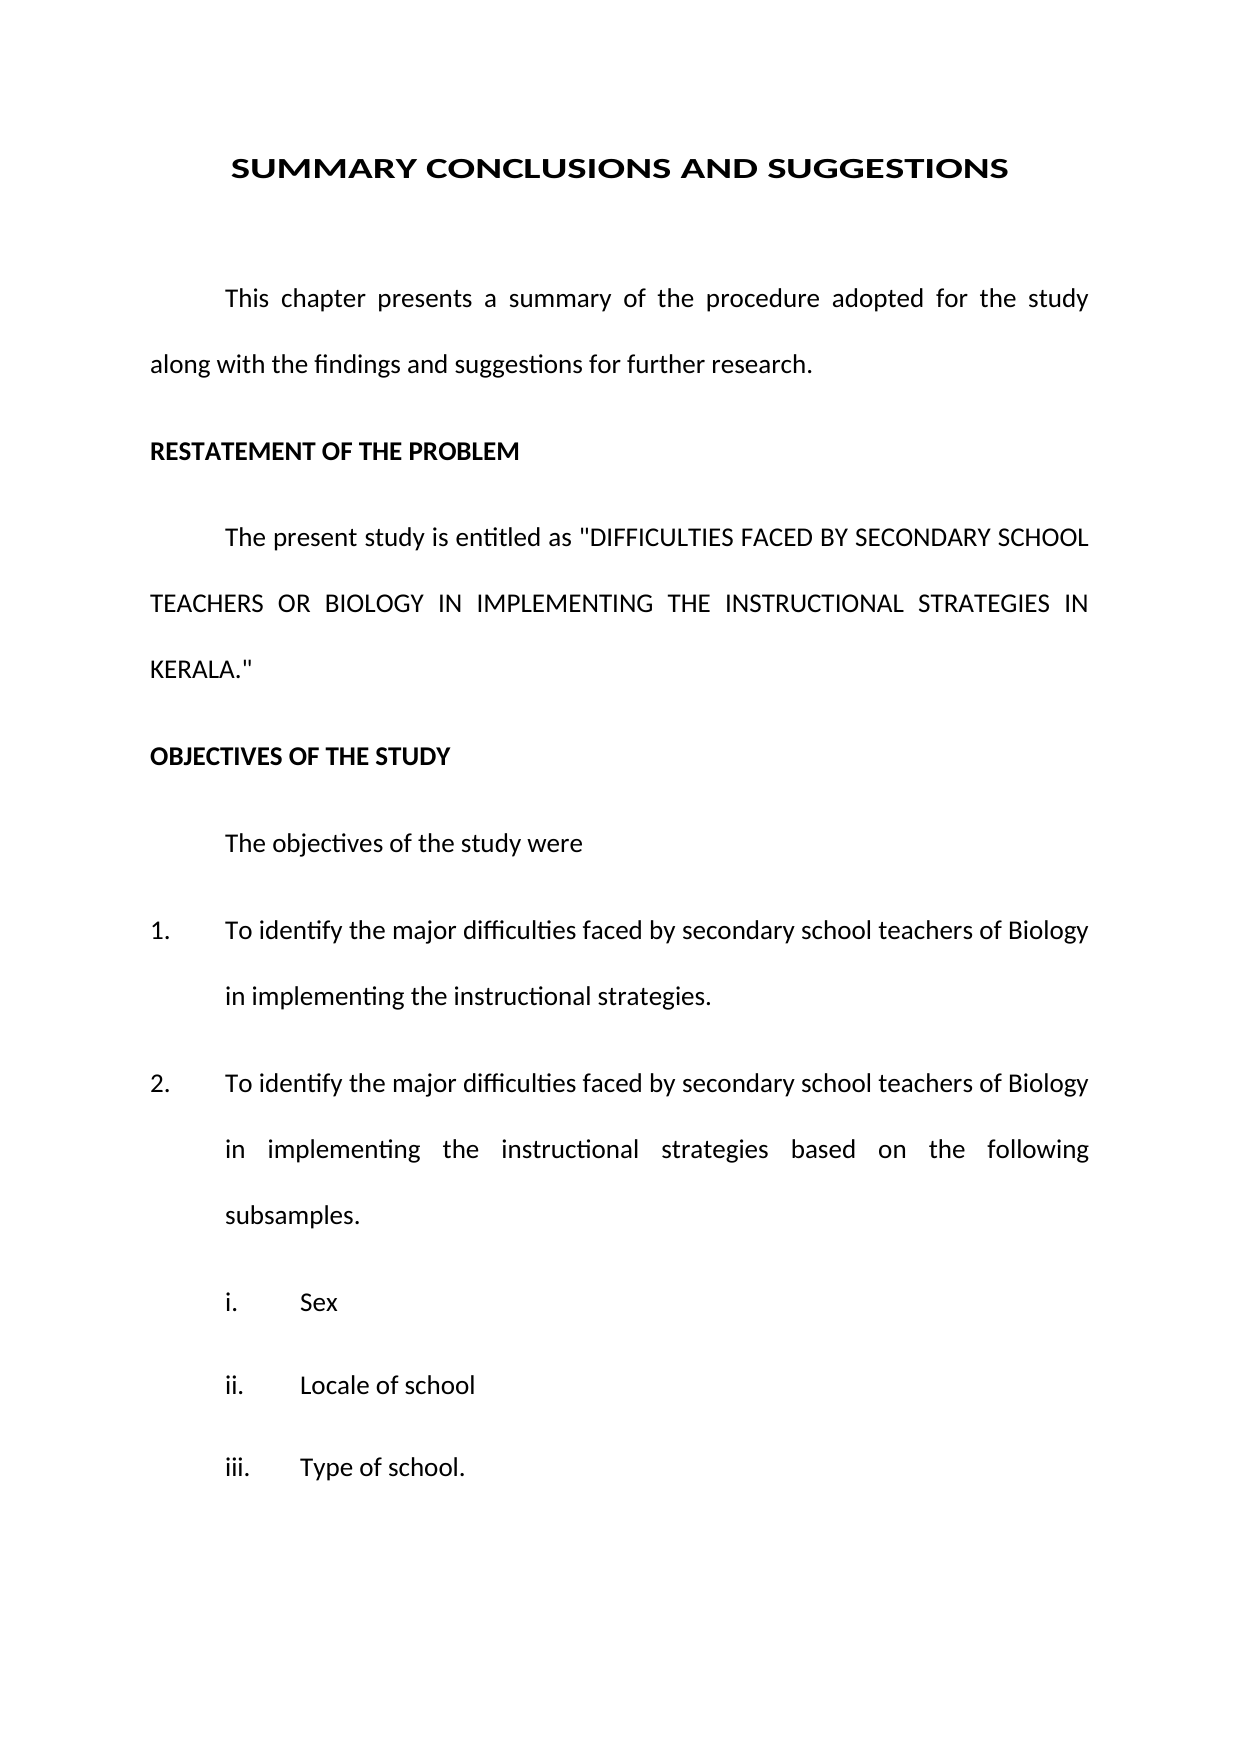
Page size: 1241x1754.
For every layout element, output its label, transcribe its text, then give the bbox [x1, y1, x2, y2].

text OBJECTIVES OF THE STUDY [150, 739, 1090, 772]
text This chapter presents a summary of the procedure adopted for the study along with the findings and suggestions for further research. [150, 281, 1090, 380]
text SUMMARY CONCLUSIONS AND SUGGESTIONS [150, 150, 1090, 186]
text The present study is entitled as "DIFFICULTIES FACED BY SECONDARY SCHOOL TEACHERS OR BIOLOGY IN IMPLEMENTING THE INSTRUCTIONAL STRATEGIES IN KERALA." [150, 521, 1090, 686]
text i. Sex [150, 1285, 1090, 1318]
text RESTATEMENT OF THE PROBLEM [150, 434, 1090, 467]
text The objectives of the study were [150, 826, 1090, 859]
text 2. To identify the major difficulties faced by secondary school teachers of Biology in implementing the instructional strategies based on the following subsamples. [150, 1066, 1090, 1231]
text iii. Type of school. [225, 1451, 1090, 1483]
text 1. To identify the major difficulties faced by secondary school teachers of Biology in implementing the instructional strategies. [150, 913, 1090, 1012]
text ii. Locale of school [150, 1368, 1090, 1401]
